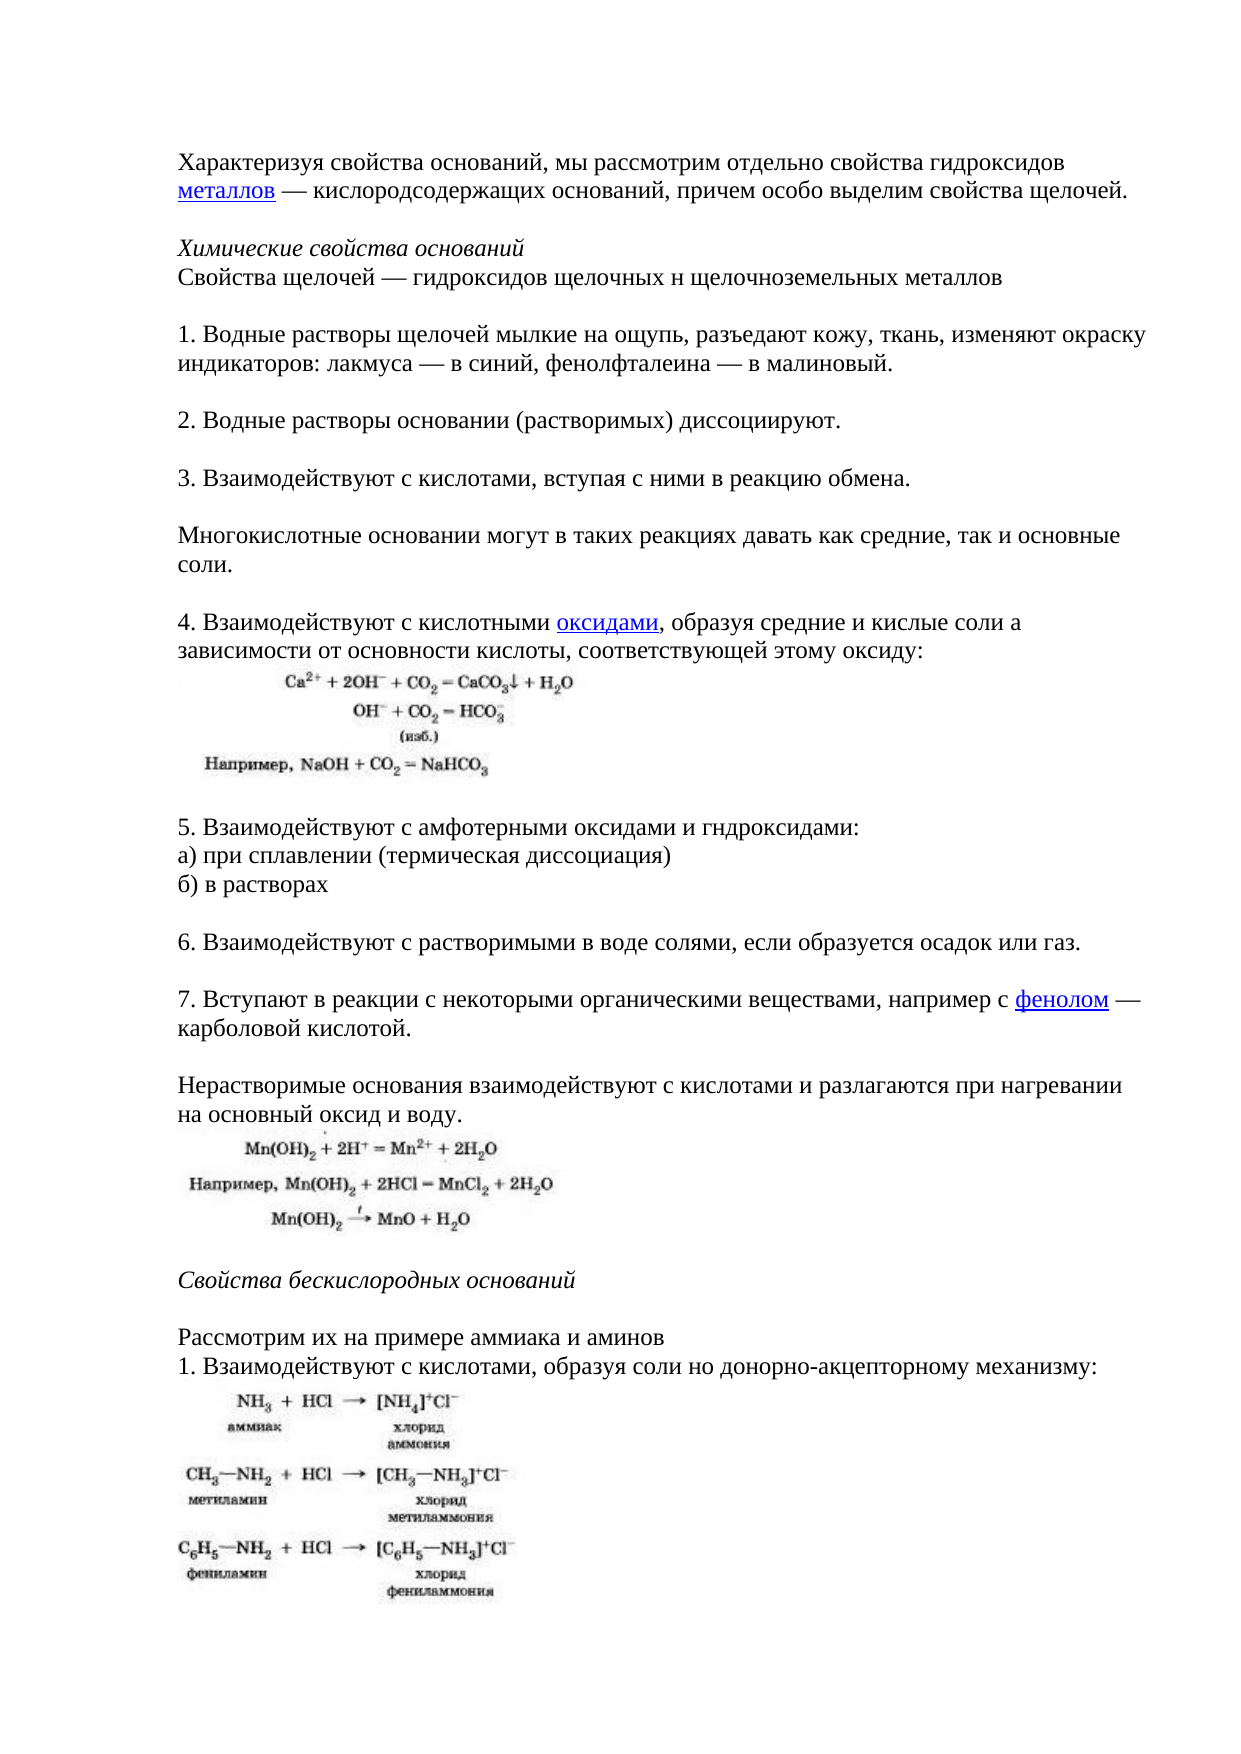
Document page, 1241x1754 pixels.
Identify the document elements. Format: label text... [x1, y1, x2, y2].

text Химические свойства оснований Свойства щелочей — гидроксидов щелочных н щелочноземельных металлов [177, 204, 1152, 291]
text 5. Взаимодействуют с амфотерными оксидами и гндроксидами: а) при сплавлении (термическая диссоциация) б) в растворах 6. Взаимодействуют с растворимыми в воде солями, если образуется осадок или газ. [177, 812, 1152, 956]
text Свойства бескислородных оснований [177, 1265, 1152, 1293]
text 2. Водные растворы основании (растворимых) диссоциируют. [177, 377, 1152, 434]
text Характеризуя свойства оснований, мы рассмотрим отдельно свойства гидроксидов металлов — кислородсодержащих оснований, причем особо выделим свойства щелочей. [177, 147, 1152, 204]
picture [177, 1128, 581, 1236]
picture [177, 1379, 560, 1604]
text Рассмотрим их на примере аммиака и аминов 1. Взаимодействуют с кислотами, образуя соли но донорно-акцепторному механизму: [177, 1293, 1152, 1380]
text 7. Вступают в реакции с некоторыми органическими веществами, например с фенолом — карболовой кислотой. Нерастворимые основания взаимодействуют с кислотами и разлагаются при нагревании на основный оксид и воду. [177, 956, 1152, 1128]
picture [177, 664, 632, 784]
text 3. Взаимодействуют с кислотами, вступая с ними в реакцию обмена. Многокислотные основании могут в таких реакциях давать как средние, так и основные соли. 4. Взаимодействуют с кислотными оксидами, образуя средние и кислые соли а зависимости от основности кислоты, соответствующей этому оксиду: [177, 434, 1152, 664]
text 1. Водные растворы щелочей мылкие на ощупь, разъедают кожу, ткань, изменяют окраску индикаторов: лакмуса — в синий, фенолфталеина — в малиновый. [177, 291, 1152, 377]
